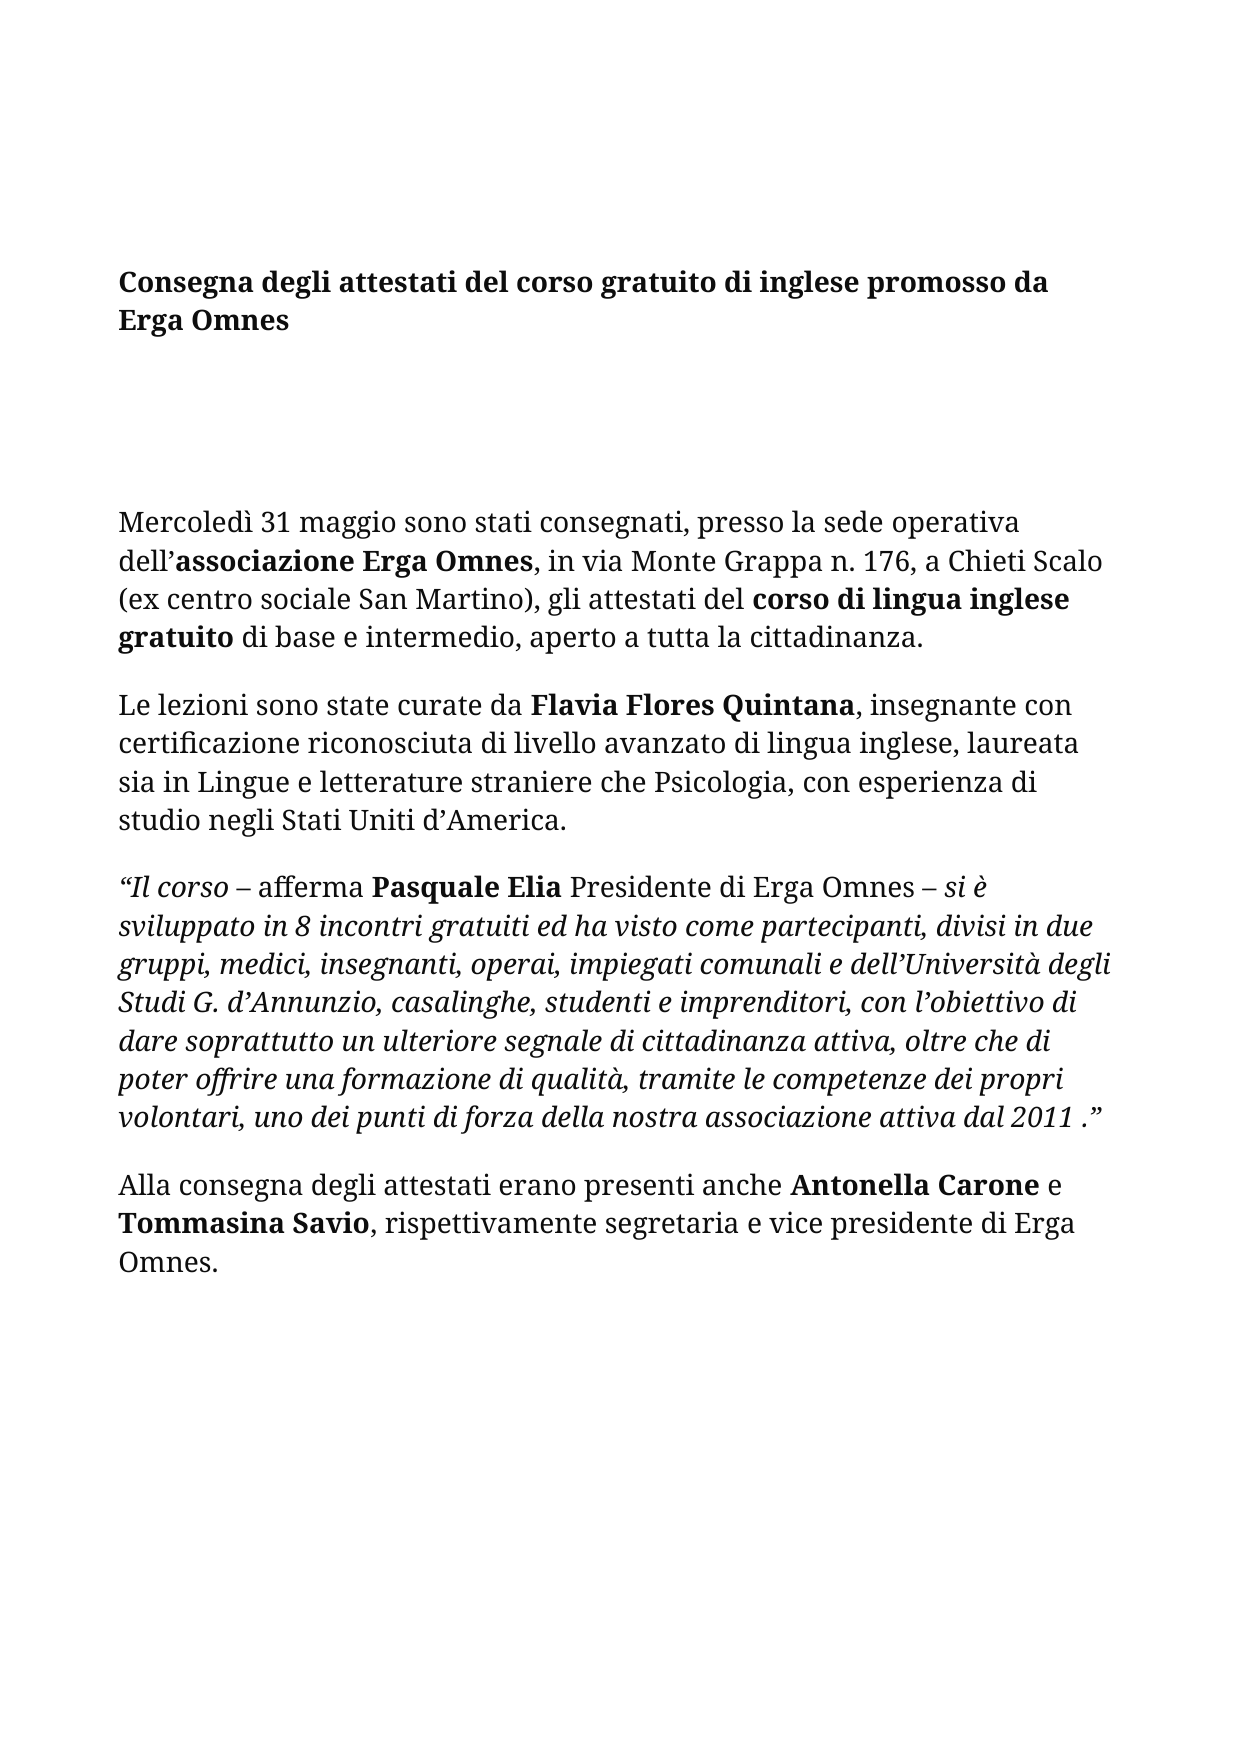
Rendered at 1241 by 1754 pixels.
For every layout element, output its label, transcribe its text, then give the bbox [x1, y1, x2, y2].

text “Il corso – afferma Pasquale Elia Presidente di Erga Omnes – si è sviluppato in 8 incontri gratuiti ed ha visto come partecipanti, divisi in due gruppi, medici, insegnanti, operai, impiegati comunali e dell’Università degli Studi G. d’Annunzio, casalinghe, studenti e imprenditori, con l’obiettivo di dare soprattutto un ulteriore segnale di cittadinanza attiva, oltre che di poter offrire una formazione di qualità, tramite le competenze dei propri volontari, uno dei punti di forza della nostra associazione attiva dal 2011 .” [118, 868, 1122, 1136]
text Consegna degli attestati del corso gratuito di inglese promosso da Erga Omnes [118, 262, 1122, 339]
text Le lezioni sono state curate da Flavia Flores Quintana, insegnante con certificazione riconosciuta di livello avanzato di lingua inglese, laureata sia in Lingue e letterature straniere che Psicologia, con esperienza di studio negli Stati Uniti d’America. [118, 685, 1122, 839]
text Mercoledì 31 maggio sono stati consegnati, presso la sede operativa dell’associazione Erga Omnes, in via Monte Grappa n. 176, a Chieti Scalo (ex centro sociale San Martino), gli attestati del corso di lingua inglese gratuito di base e intermedio, aperto a tutta la cittadinanza. [118, 503, 1122, 656]
text Alla consegna degli attestati erano presenti anche Antonella Carone e Tommasina Savio, rispettivamente segretaria e vice presidente di Erga Omnes. [118, 1165, 1122, 1280]
